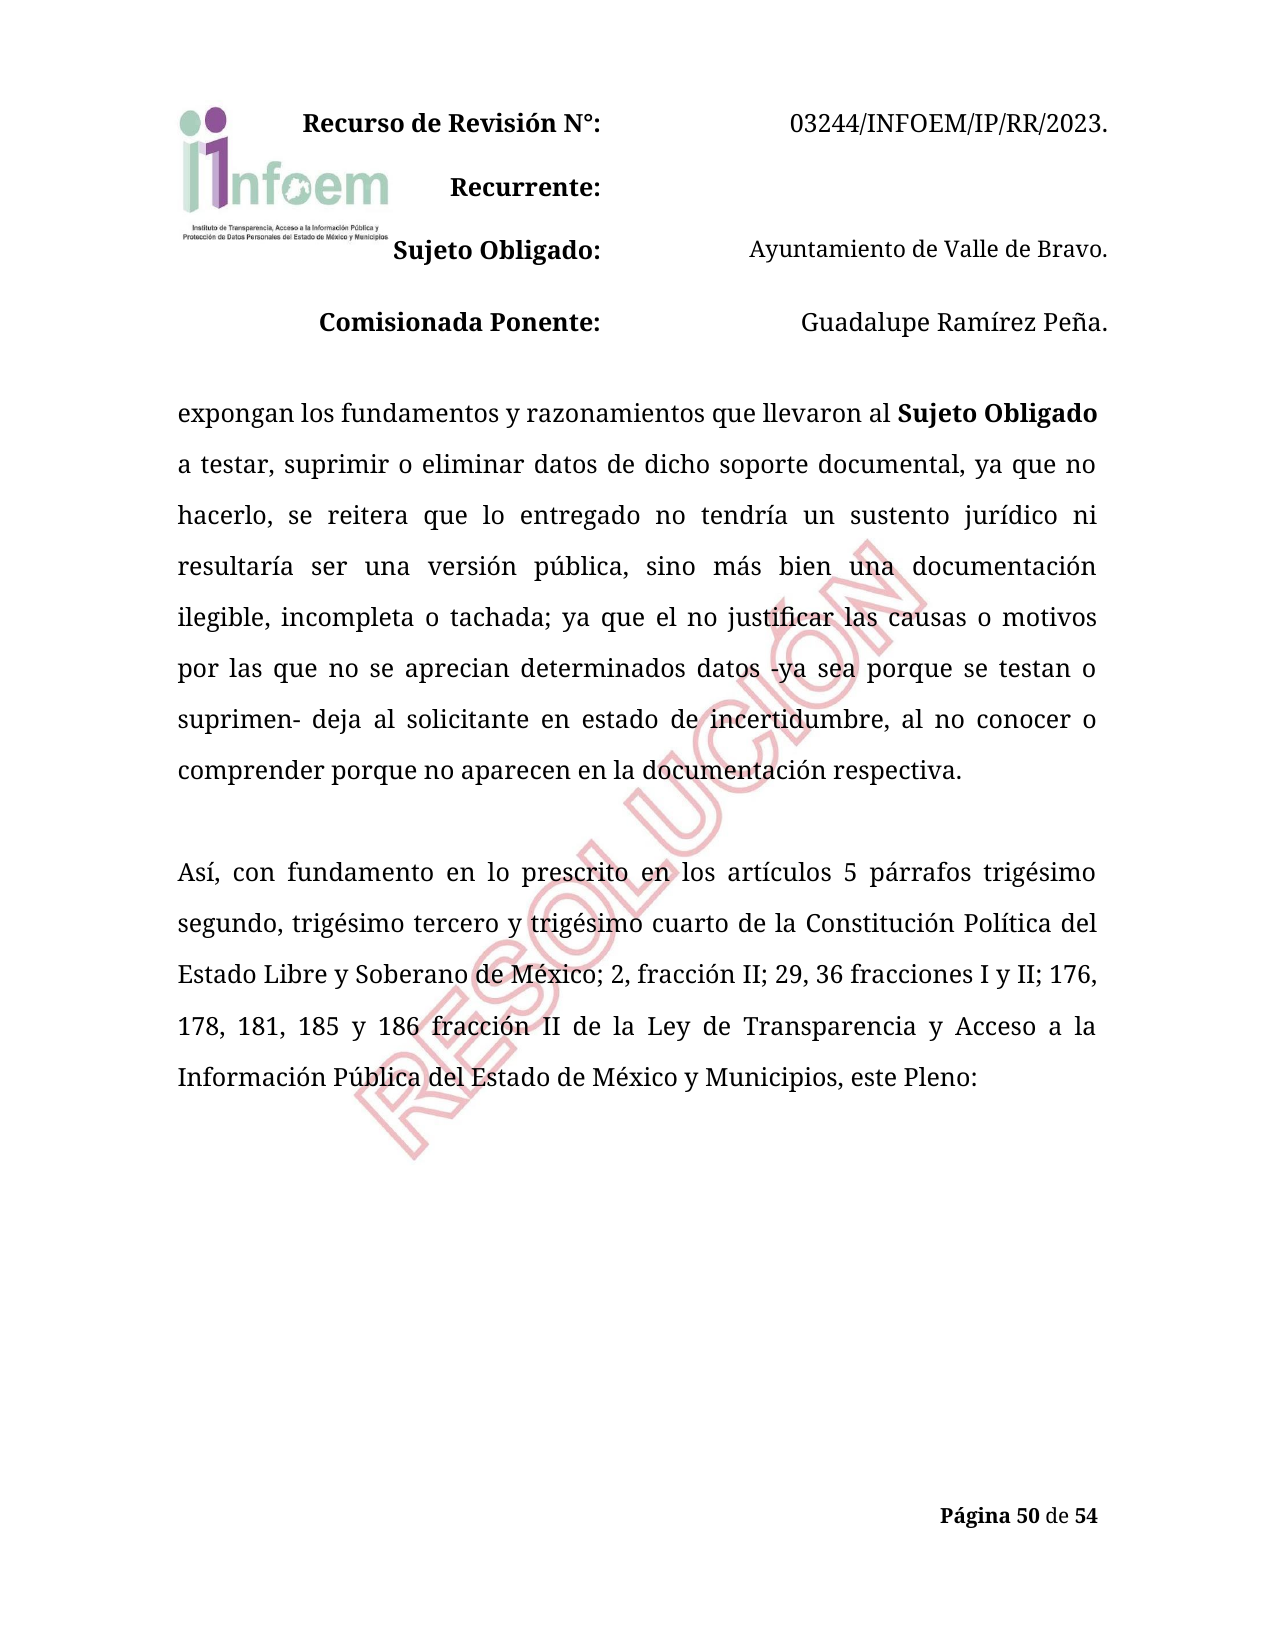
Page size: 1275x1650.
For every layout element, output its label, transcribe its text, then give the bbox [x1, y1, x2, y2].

picture [76, 50, 1177, 1605]
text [177, 396, 1098, 787]
text Así, con fundamento en lo prescrito en los artículos 5 párrafos trigésimo segundo, trigésimo tercero y trigésimo cuarto de la Constitución Política del Estado Libre y Soberano de México; 2, fracción II; 29, 36 fracciones I y II; 176, 178, 181, 185 y 186 fracción II de la Ley de Transparencia y Acceso a la Información Pública del Estado de México y Municipios, este Pleno: [177, 855, 1098, 1093]
